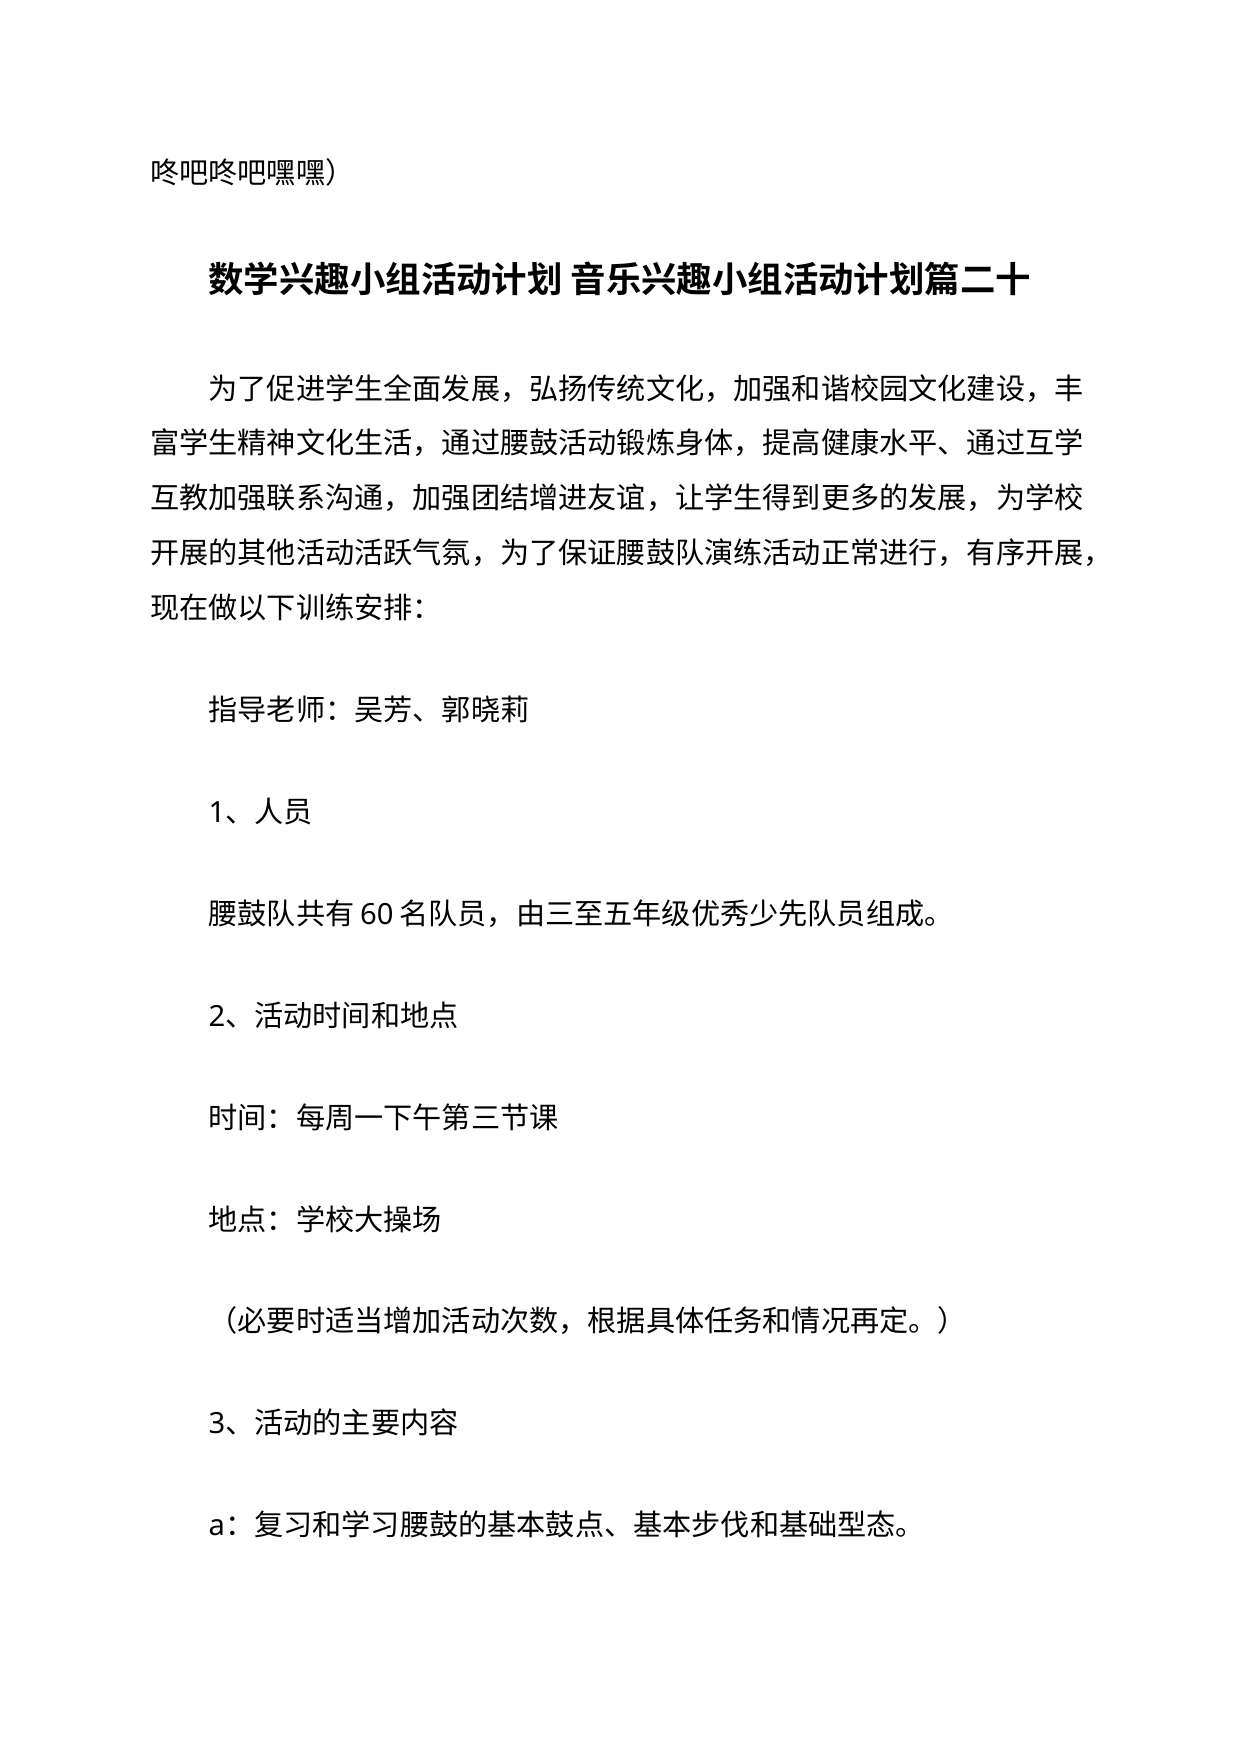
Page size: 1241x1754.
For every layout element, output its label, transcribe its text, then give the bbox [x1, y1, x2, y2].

text 数学兴趣小组活动计划 音乐兴趣小组活动计划篇二十 [150, 252, 1090, 303]
text 1、人员 [150, 788, 1090, 831]
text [150, 150, 1090, 192]
text （必要时适当增加活动次数，根据具体任务和情况再定。） [150, 1298, 1090, 1340]
text 时间：每周一下午第三节课 [150, 1094, 1090, 1137]
text 为了促进学生全面发展，弘扬传统文化，加强和谐校园文化建设，丰富学生精神文化生活，通过腰鼓活动锻炼身体，提高健康水平、通过互学互教加强联系沟通，加强团结增进友谊，让学生得到更多的发展，为学校开展的其他活动活跃气氛，为了保证腰鼓队演练活动正常进行，有序开展，现在做以下训练安排： [150, 365, 1090, 627]
text 3、活动的主要内容 [150, 1399, 1090, 1442]
text a：复习和学习腰鼓的基本鼓点、基本步伐和基础型态。 [150, 1502, 1090, 1544]
text 腰鼓队共有60名队员，由三至五年级优秀少先队员组成。 [150, 890, 1090, 933]
text 指导老师：吴芳、郭晓莉 [150, 687, 1090, 729]
text 2、活动时间和地点 [150, 992, 1090, 1035]
text 地点：学校大操场 [150, 1196, 1090, 1238]
